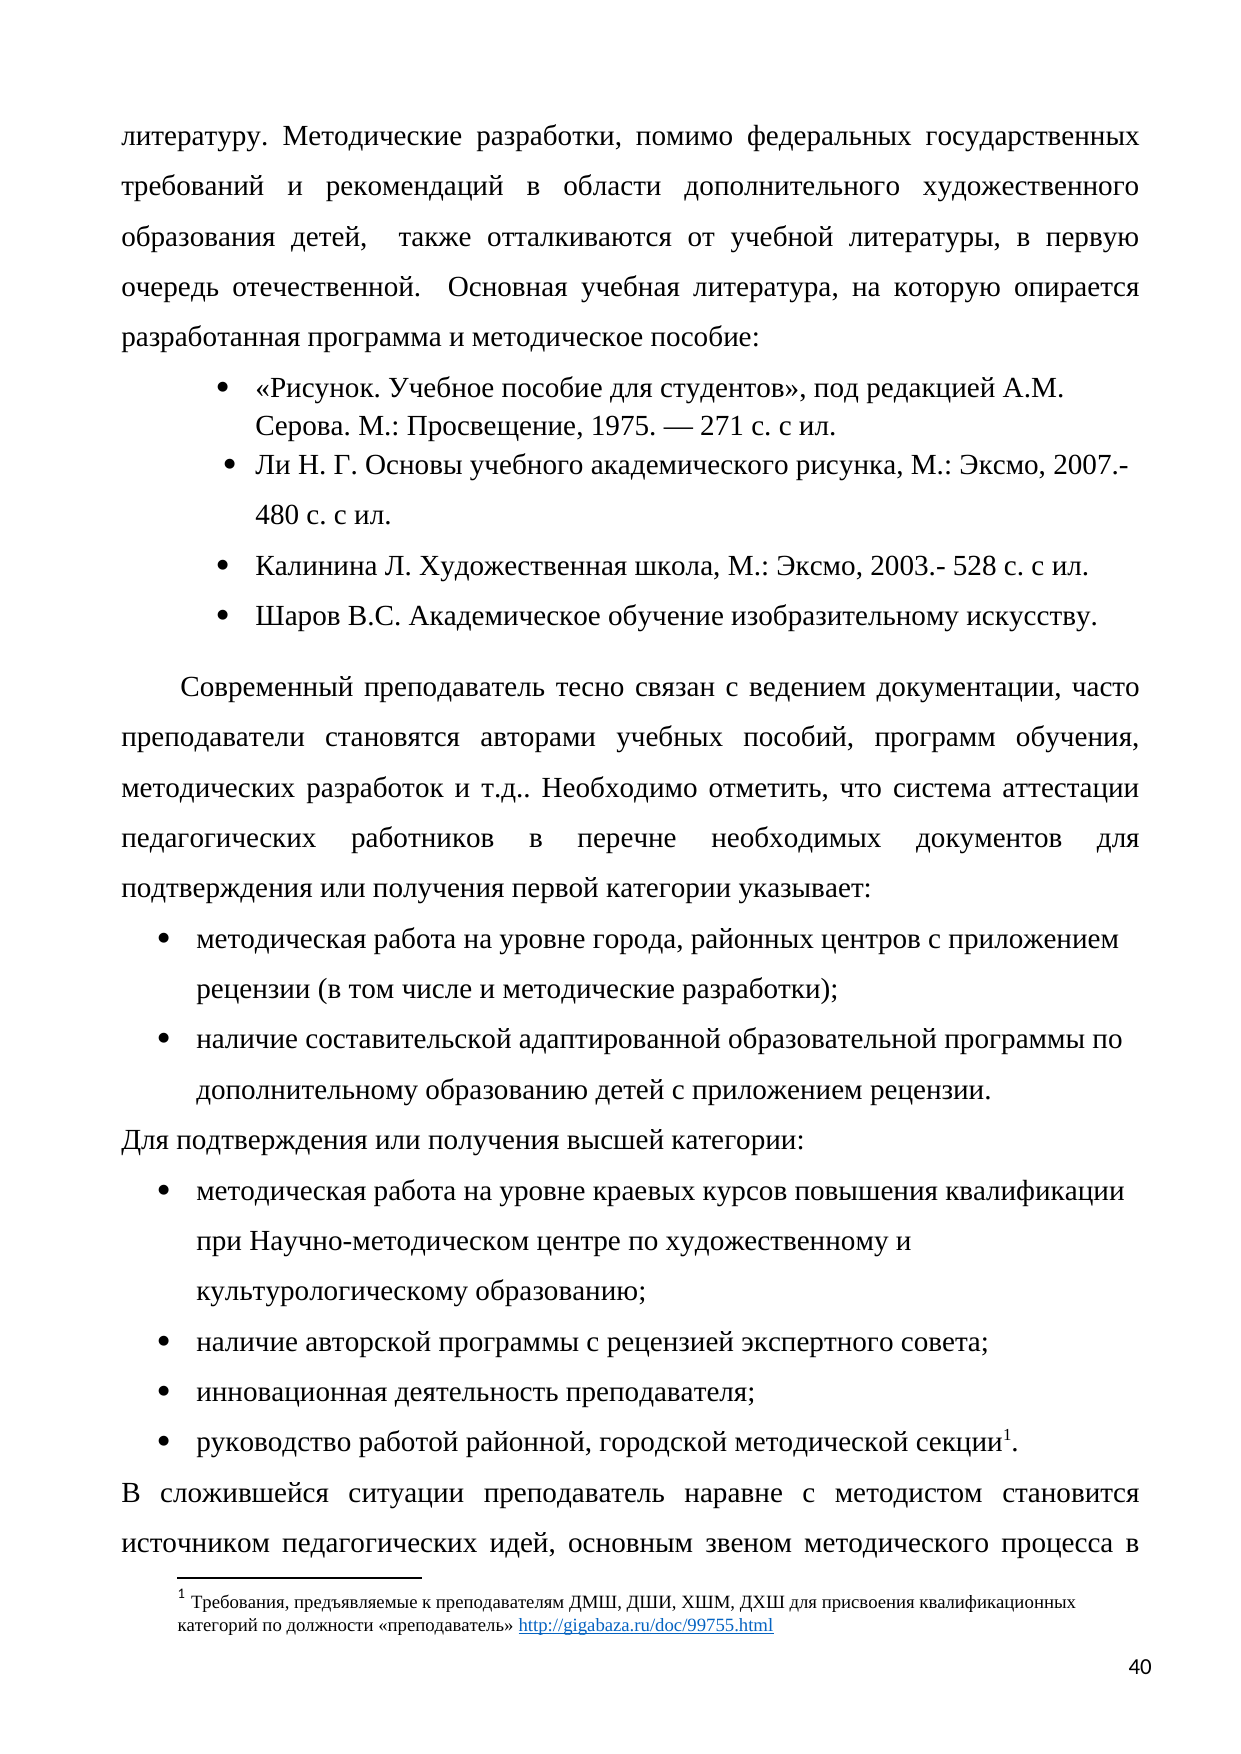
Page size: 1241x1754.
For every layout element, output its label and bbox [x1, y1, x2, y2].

table_header [110, 118, 1152, 1559]
